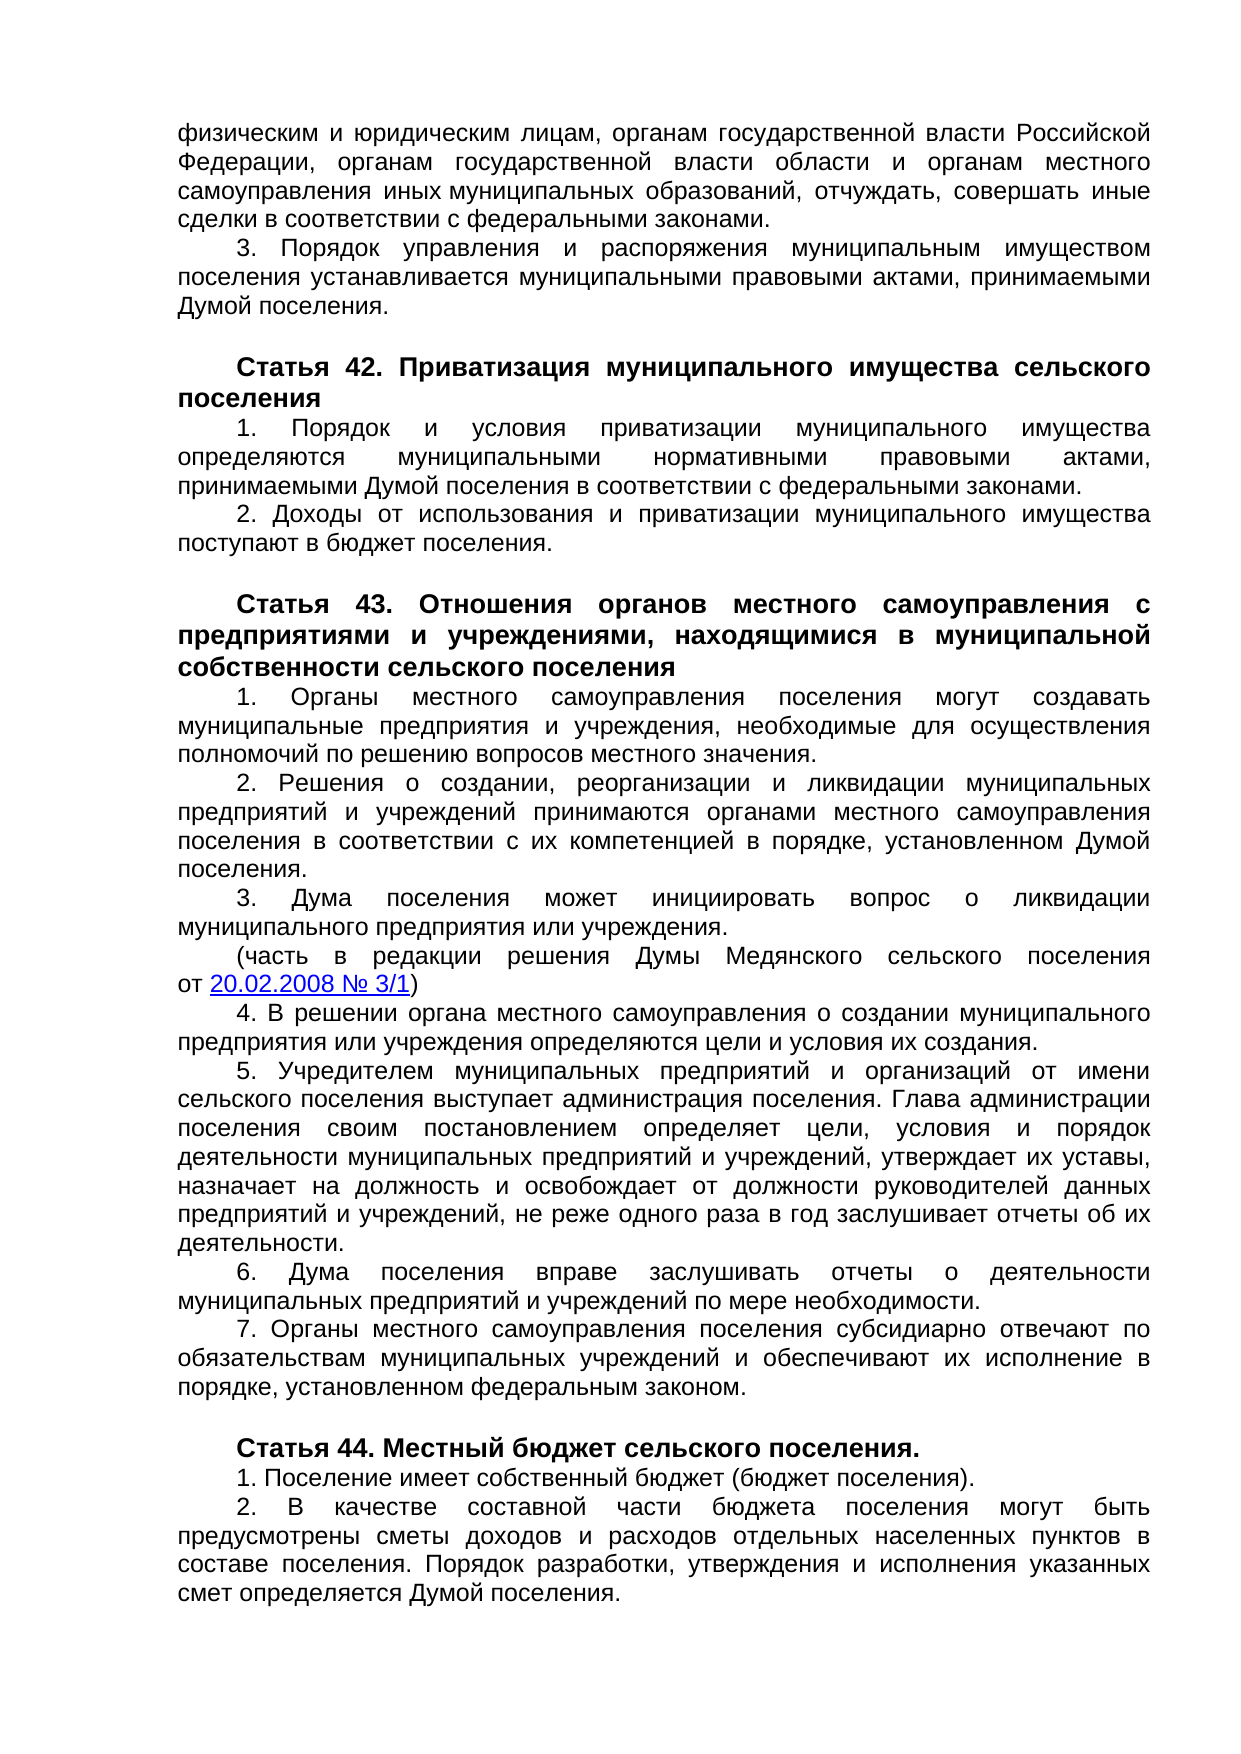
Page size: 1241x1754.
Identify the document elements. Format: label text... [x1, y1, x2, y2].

text 2. Доходы от использования и приватизации муниципального имущества поступают в бюджет поселения. [177, 499, 1152, 557]
text 1. Порядок и условия приватизации муниципального имущества определяются муниципальными нормативными правовыми актами, принимаемыми Думой поселения в соответствии с федеральными законами. [177, 413, 1152, 499]
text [177, 118, 1152, 233]
text Статья 42. Приватизация муниципального имущества сельского поселения [177, 351, 1152, 413]
text 4. В решении органа местного самоуправления о создании муниципального предприятия или учреждения определяются цели и условия их создания. [177, 998, 1152, 1056]
text 7. Органы местного самоуправления поселения субсидиарно отвечают по обязательствам муниципальных учреждений и обеспечивают их исполнение в порядке, установленном федеральным законом. [177, 1314, 1152, 1401]
text 1. Поселение имеет собственный бюджет (бюджет поселения). [177, 1463, 1152, 1492]
text 3. Порядок управления и распоряжения муниципальным имуществом поселения устанавливается муниципальными правовыми актами, принимаемыми Думой поселения. [177, 233, 1152, 319]
text 5. Учредителем муниципальных предприятий и организаций от имени сельского поселения выступает администрация поселения. Глава администрации поселения своим постановлением определяет цели, условия и порядок деятельности муниципальных предприятий и учреждений, утверждает их уставы, назначает на должность и освобождает от должности руководителей данных предприятий и учреждений, не реже одного раза в год заслушивает отчеты об их деятельности. [177, 1056, 1152, 1257]
text 3. Дума поселения может инициировать вопрос о ликвидации муниципального предприятия или учреждения. [177, 883, 1152, 941]
text 1. Органы местного самоуправления поселения могут создавать муниципальные предприятия и учреждения, необходимые для осуществления полномочий по решению вопросов местного значения. [177, 682, 1152, 768]
text 2. Решения о создании, реорганизации и ликвидации муниципальных предприятий и учреждений принимаются органами местного самоуправления поселения в соответствии с их компетенцией в порядке, установленном Думой поселения. [177, 768, 1152, 883]
text 6. Дума поселения вправе заслушивать отчеты о деятельности муниципальных предприятий и учреждений по мере необходимости. [177, 1257, 1152, 1314]
text (часть в редакции решения Думы Медянского сельского поселения от 20.02.2008 № 3/1) [177, 941, 1152, 998]
text Статья 44. Местный бюджет сельского поселения. [177, 1432, 1152, 1463]
text Статья 43. Отношения органов местного самоуправления с предприятиями и учреждениями, находящимися в муниципальной собственности сельского поселения [177, 588, 1152, 682]
text 2. В качестве составной части бюджета поселения могут быть предусмотрены сметы доходов и расходов отдельных населенных пунктов в составе поселения. Порядок разработки, утверждения и исполнения указанных смет определяется Думой поселения. [177, 1492, 1152, 1607]
